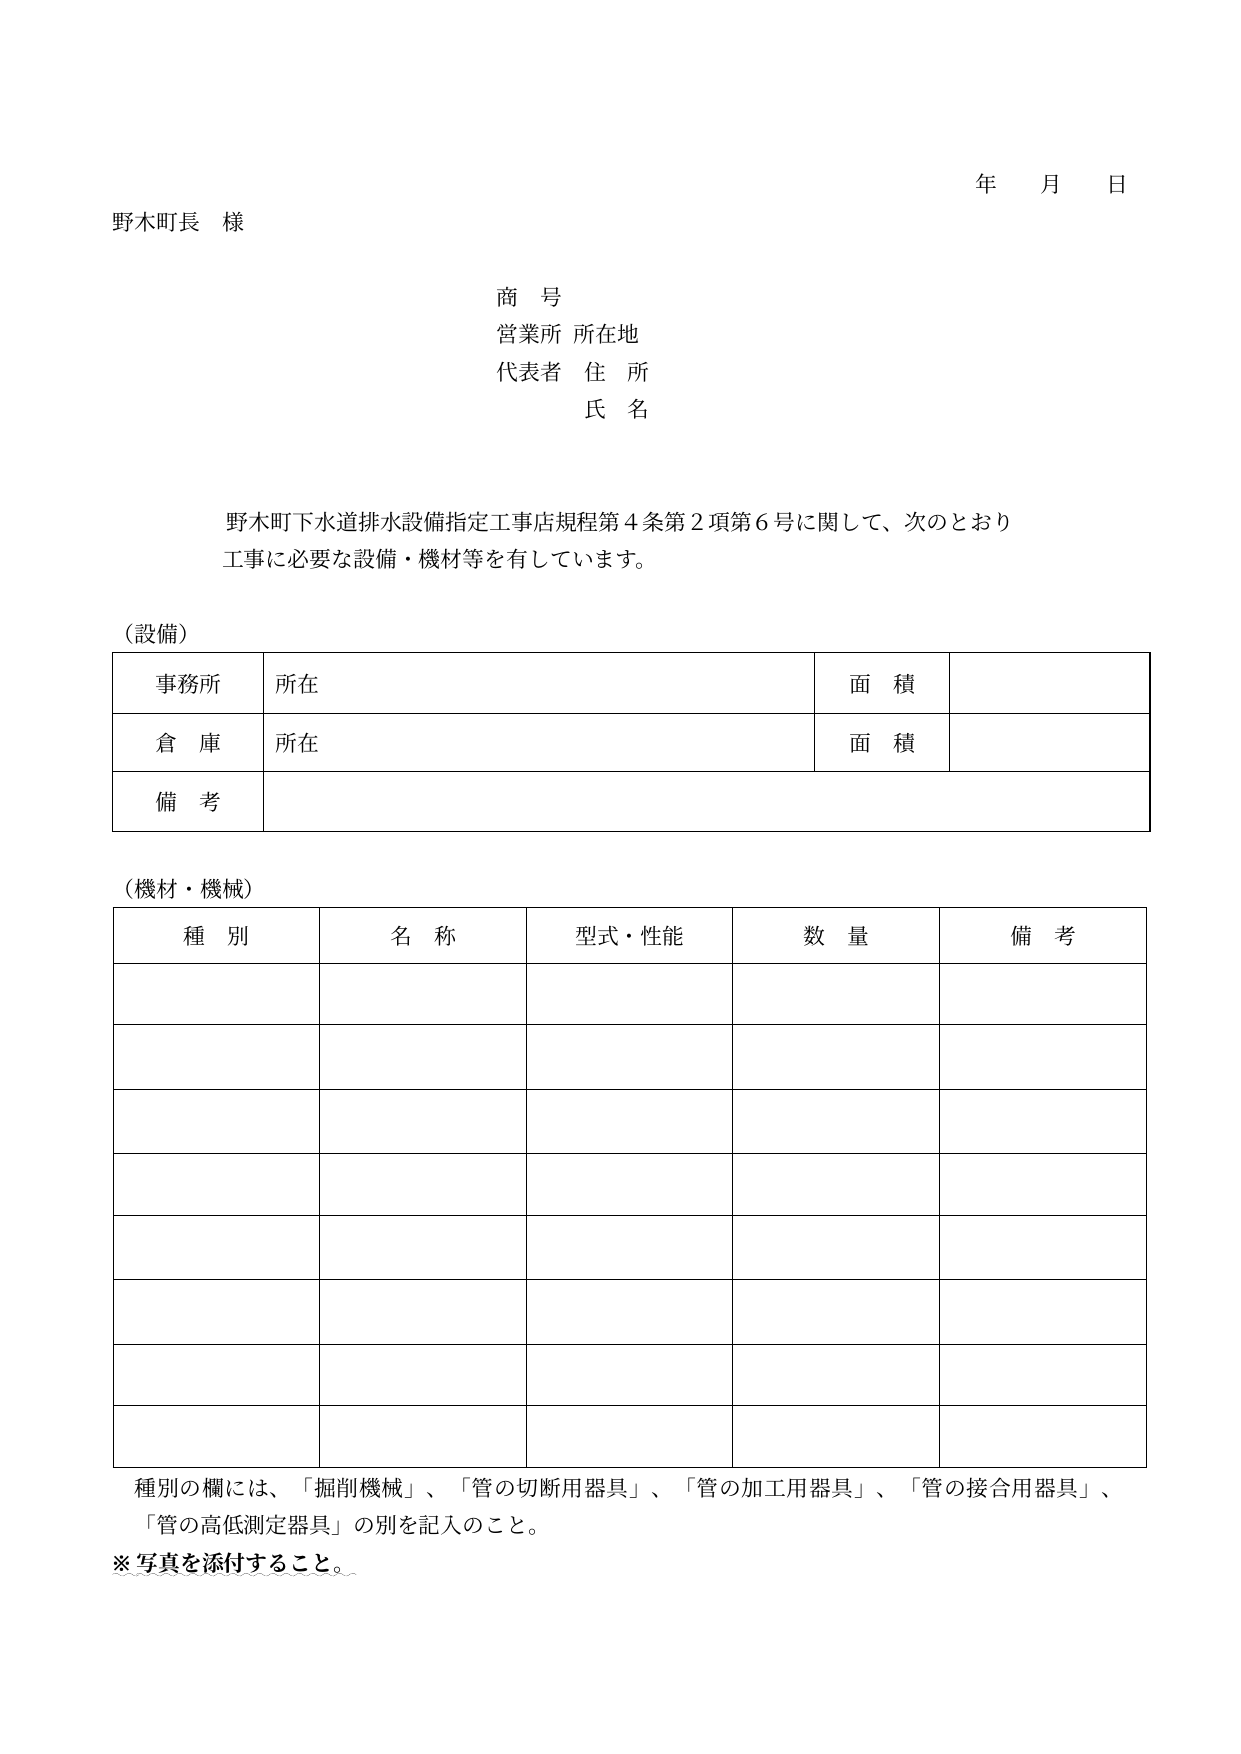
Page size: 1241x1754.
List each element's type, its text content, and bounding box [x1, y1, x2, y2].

table_cell [940, 1406, 1146, 1467]
table_cell [733, 1345, 939, 1405]
table_cell [940, 1280, 1146, 1343]
text 野木町長 様 [112, 202, 1128, 239]
table_cell [320, 1280, 526, 1343]
table_cell [114, 1406, 319, 1467]
table_cell 面 積 [815, 714, 949, 771]
table_cell [733, 1216, 939, 1279]
table_cell [264, 772, 1149, 831]
table_cell [527, 1090, 732, 1153]
text 工事に必要な設備・機材等を有しています。 [112, 539, 1128, 577]
table_cell 備 考 [113, 772, 263, 831]
table_cell [320, 964, 526, 1024]
table_cell [320, 1090, 526, 1153]
table_header 数 量 [733, 908, 939, 962]
table_cell [950, 714, 1149, 771]
table_cell [527, 1406, 732, 1467]
table_cell [940, 964, 1146, 1024]
text 種別の欄には、「掘削機械」、「管の切断用器具」、「管の加工用器具」、「管の接合用器具」、「管の高低測定器具」の別を記入のこと。 [134, 1468, 1128, 1543]
table_cell [940, 1025, 1146, 1088]
text 年 月 日 [112, 164, 1128, 202]
table_cell [527, 1154, 732, 1215]
table_header [950, 653, 1149, 712]
table_cell [114, 964, 319, 1024]
text 野木町下水道排水設備指定工事店規程第４条第２項第６号に関して、次のとおり [112, 502, 1128, 539]
table_cell [320, 1406, 526, 1467]
table_cell [733, 1025, 939, 1088]
table_cell [114, 1025, 319, 1088]
text （機材・機械） [112, 869, 1128, 907]
table_cell [733, 1280, 939, 1343]
table_cell [733, 1090, 939, 1153]
table_cell [114, 1345, 319, 1405]
table_cell 倉 庫 [113, 714, 263, 771]
table_cell [527, 964, 732, 1024]
table_header 事務所 [113, 653, 263, 712]
table_cell [527, 1025, 732, 1088]
table_cell [733, 1154, 939, 1215]
table_cell [114, 1280, 319, 1343]
table_cell [114, 1216, 319, 1279]
text ※ 写真を添付すること。 [112, 1543, 1128, 1581]
table_cell [114, 1090, 319, 1153]
text 商 号 [496, 277, 1128, 314]
text （設備） [112, 614, 1128, 652]
table_cell [320, 1025, 526, 1088]
table_cell [733, 1406, 939, 1467]
table_cell [940, 1216, 1146, 1279]
table_header 面 積 [815, 653, 949, 712]
table_cell [527, 1345, 732, 1405]
table_cell [527, 1216, 732, 1279]
text 営業所 所在地 [496, 314, 1128, 352]
table_cell [320, 1154, 526, 1215]
table_header 型式・性能 [527, 908, 732, 962]
table_cell [940, 1090, 1146, 1153]
table_cell [527, 1280, 732, 1343]
table_cell [733, 964, 939, 1024]
table_cell [114, 1154, 319, 1215]
table_header 備 考 [940, 908, 1146, 962]
table_cell [320, 1216, 526, 1279]
table_header 所在 [264, 653, 814, 712]
table_cell [940, 1345, 1146, 1405]
text 氏 名 [496, 389, 1128, 427]
table_header 種 別 [114, 908, 319, 962]
table_cell 所在 [264, 714, 814, 771]
table_cell [320, 1345, 526, 1405]
table_cell [940, 1154, 1146, 1215]
text 代表者 住 所 [496, 352, 1128, 389]
table_header 名 称 [320, 908, 526, 962]
